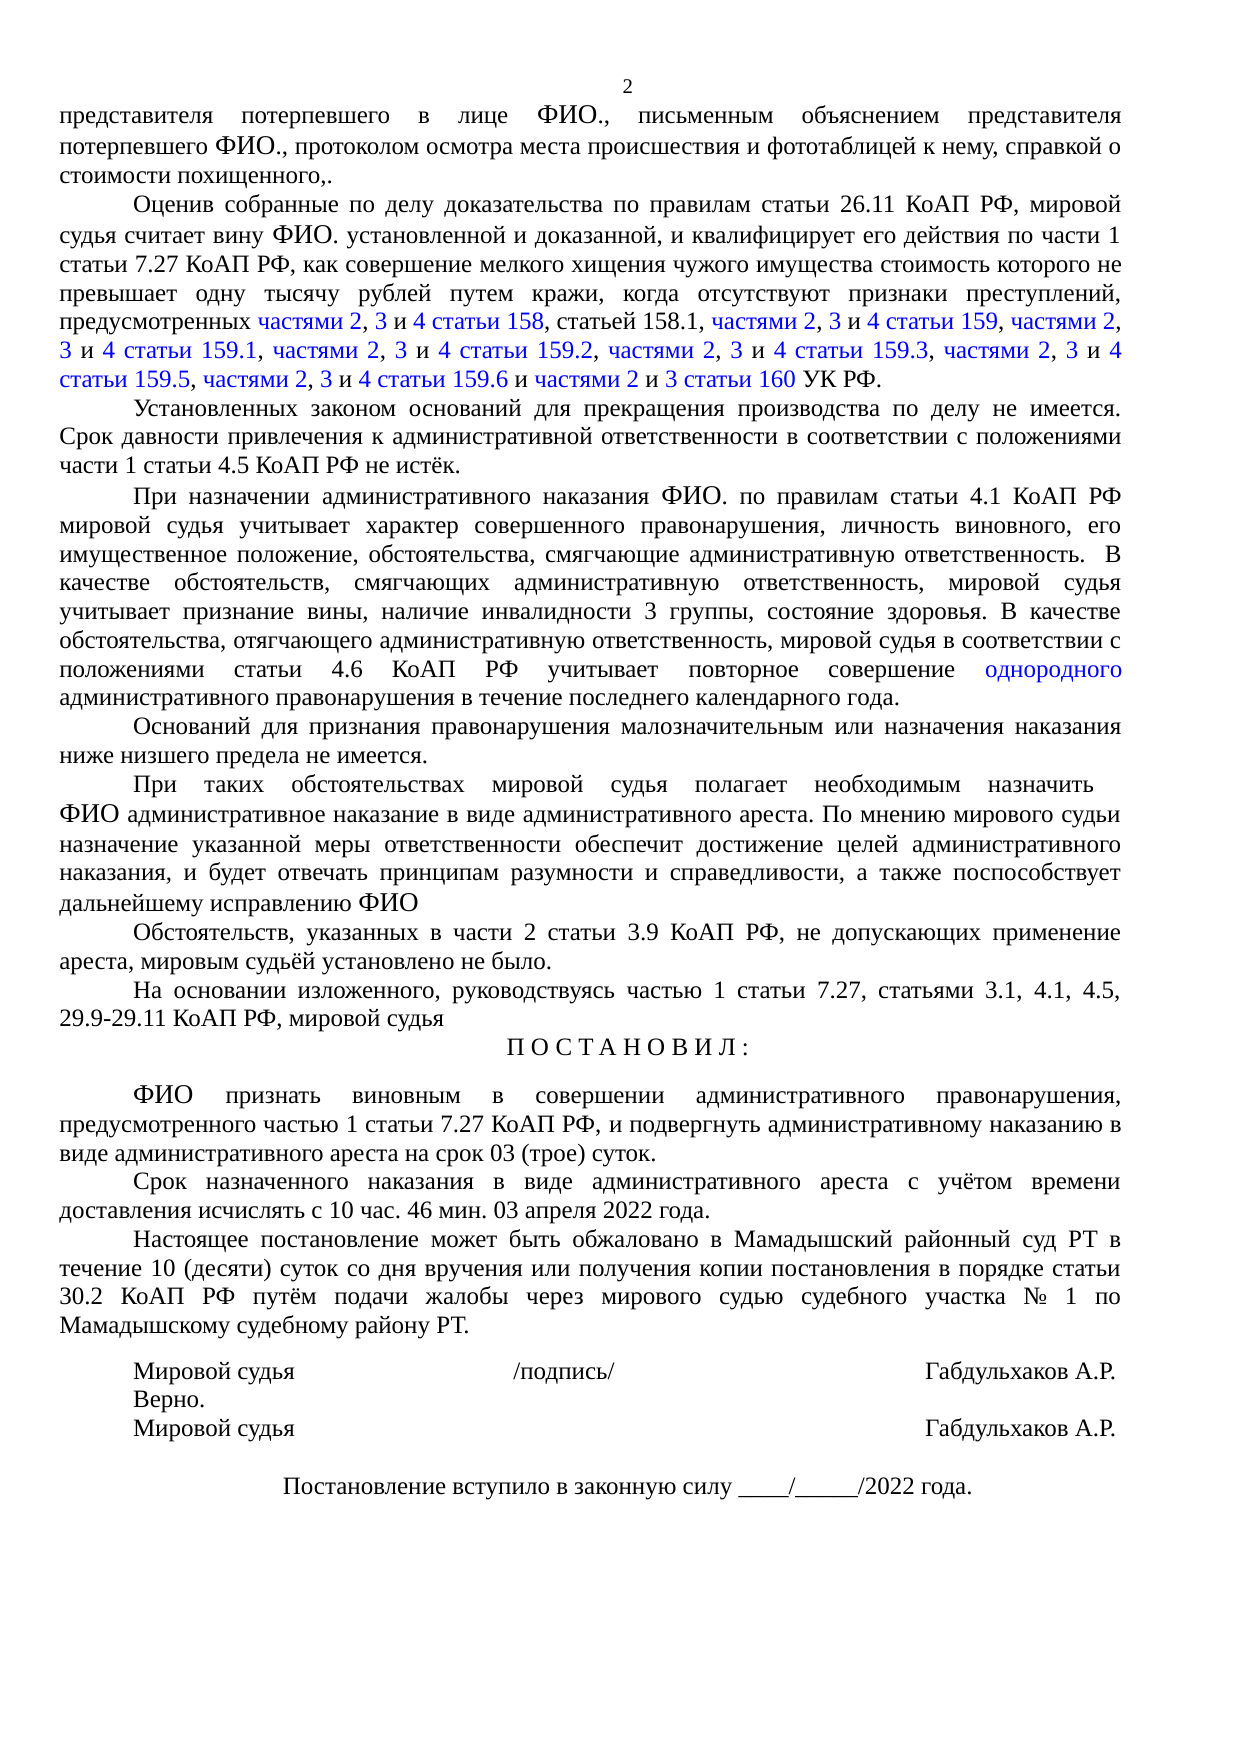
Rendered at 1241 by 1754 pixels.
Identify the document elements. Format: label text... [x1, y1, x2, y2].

text Установленных законом оснований для прекращения производства по делу не имеется. Срок давности привлечения к административной ответственности в соответствии с положениями части 1 статьи 4.5 КоАП РФ не истёк. [59, 393, 1122, 479]
text На основании изложенного, руководствуясь частью 1 статьи 7.27, статьями 3.1, 4.1, 4.5, 29.9-29.11 КоАП РФ, мировой судья [59, 975, 1122, 1032]
text Мировой судья Габдульхаков А.Р. [59, 1413, 1122, 1442]
text При таких обстоятельствах мировой судья полагает необходимым назначить ФИО административное наказание в виде административного ареста. По мнению мирового судьи назначение указанной меры ответственности обеспечит достижение целей административного наказания, и будет отвечать принципам разумности и справедливости, а также поспособствует дальнейшему исправлению ФИО [59, 769, 1122, 917]
text При назначении административного наказания ФИО. по правилам статьи 4.1 КоАП РФ мировой судья учитывает характер совершенного правонарушения, личность виновного, его имущественное положение, обстоятельства, смягчающие административную ответственность. В качестве обстоятельств, смягчающих административную ответственность, мировой судья учитывает признание вины, наличие инвалидности 3 группы, состояние здоровья. В качестве обстоятельства, отягчающего административную ответственность, мировой судья в соответствии с положениями статьи 4.6 КоАП РФ учитывает повторное совершение однородного административного правонарушения в течение последнего календарного года. [59, 479, 1122, 711]
text Верно. [59, 1384, 1122, 1413]
text ФИО признать виновным в совершении административного правонарушения, предусмотренного частью 1 статьи 7.27 КоАП РФ, и подвергнуть административному наказанию в виде административного ареста на срок 03 (трое) суток. [59, 1078, 1122, 1166]
text Мировой судья /подпись/ Габдульхаков А.Р. [59, 1356, 1122, 1384]
text ПОСТАНОВИЛ: [59, 1032, 1122, 1061]
text Постановление вступило в законную силу ____/_____/2022 года. [59, 1471, 1122, 1499]
text Оснований для признания правонарушения малозначительным или назначения наказания ниже низшего предела не имеется. [59, 711, 1122, 769]
text Настоящее постановление может быть обжаловано в Мамадышский районный суд РТ в течение 10 (десяти) суток со дня вручения или получения копии постановления в порядке статьи 30.2 КоАП РФ путём подачи жалобы через мирового судью судебного участка № 1 по Мамадышскому судебному району РТ. [59, 1224, 1122, 1339]
text Оценив собранные по делу доказательства по правилам статьи 26.11 КоАП РФ, мировой судья считает вину ФИО. установленной и доказанной, и квалифицирует его действия по части 1 статьи 7.27 КоАП РФ, как совершение мелкого хищения чужого имущества стоимость которого не превышает одну тысячу рублей путем кражи, когда отсутствуют признаки преступлений, предусмотренных частями 2, 3 и 4 статьи 158, статьей 158.1, частями 2, 3 и 4 статьи 159, частями 2, 3 и 4 статьи 159.1, частями 2, 3 и 4 статьи 159.2, частями 2, 3 и 4 статьи 159.3, частями 2, 3 и 4 статьи 159.5, частями 2, 3 и 4 статьи 159.6 и частями 2 и 3 статьи 160 УК РФ. [59, 189, 1122, 393]
text Обстоятельств, указанных в части 2 статьи 3.9 КоАП РФ, не допускающих применение ареста, мировым судьёй установлено не было. [59, 917, 1122, 975]
text Срок назначенного наказания в виде административного ареста с учётом времени доставления исчислять с 10 час. 46 мин. 03 апреля 2022 года. [59, 1166, 1122, 1224]
